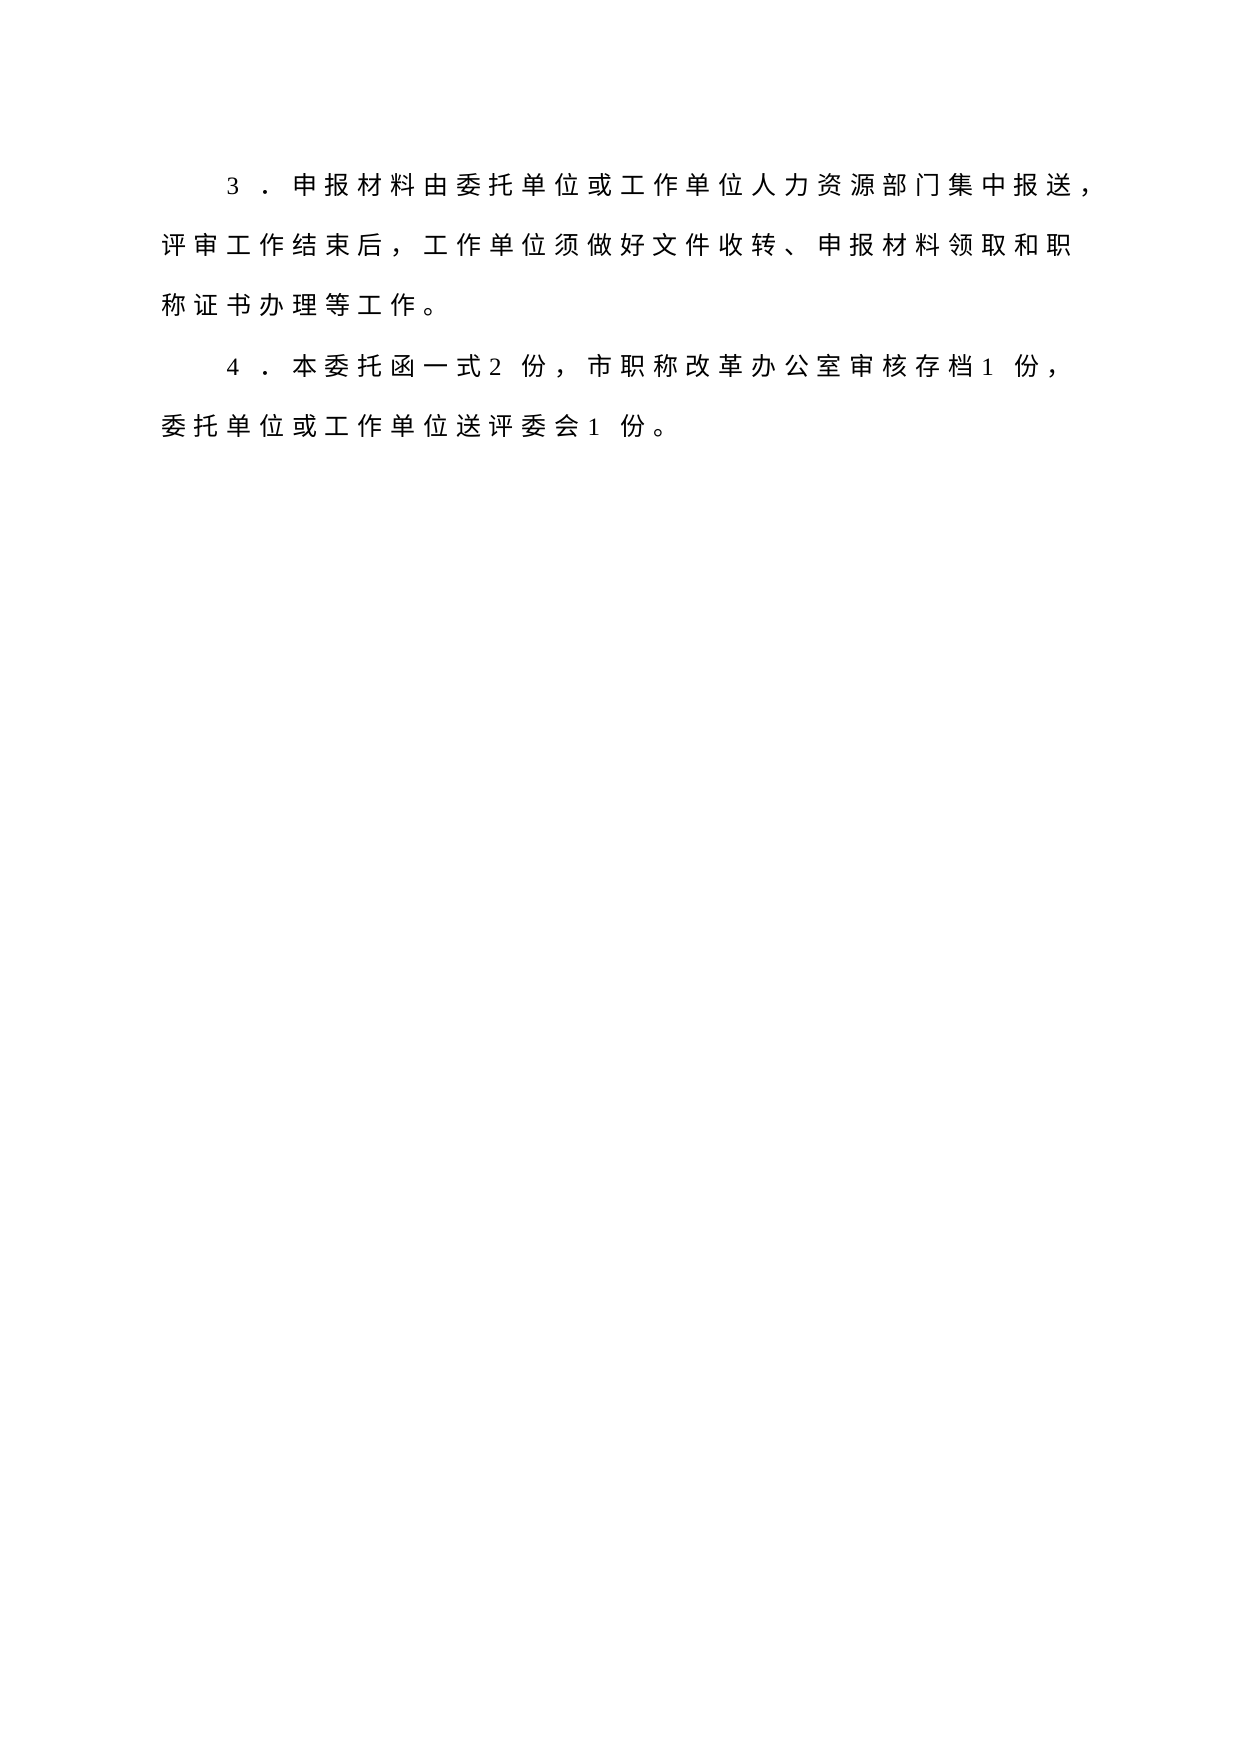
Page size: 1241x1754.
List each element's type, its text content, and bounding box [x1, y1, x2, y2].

text 4．本委托函一式2份，市职称改革办公室审核存档1份，委托单位或工作单位送评委会1份。 [161, 334, 1079, 455]
text 3．申报材料由委托单位或工作单位人力资源部门集中报送，评审工作结束后，工作单位须做好文件收转、申报材料领取和职称证书办理等工作。 [161, 153, 1079, 334]
